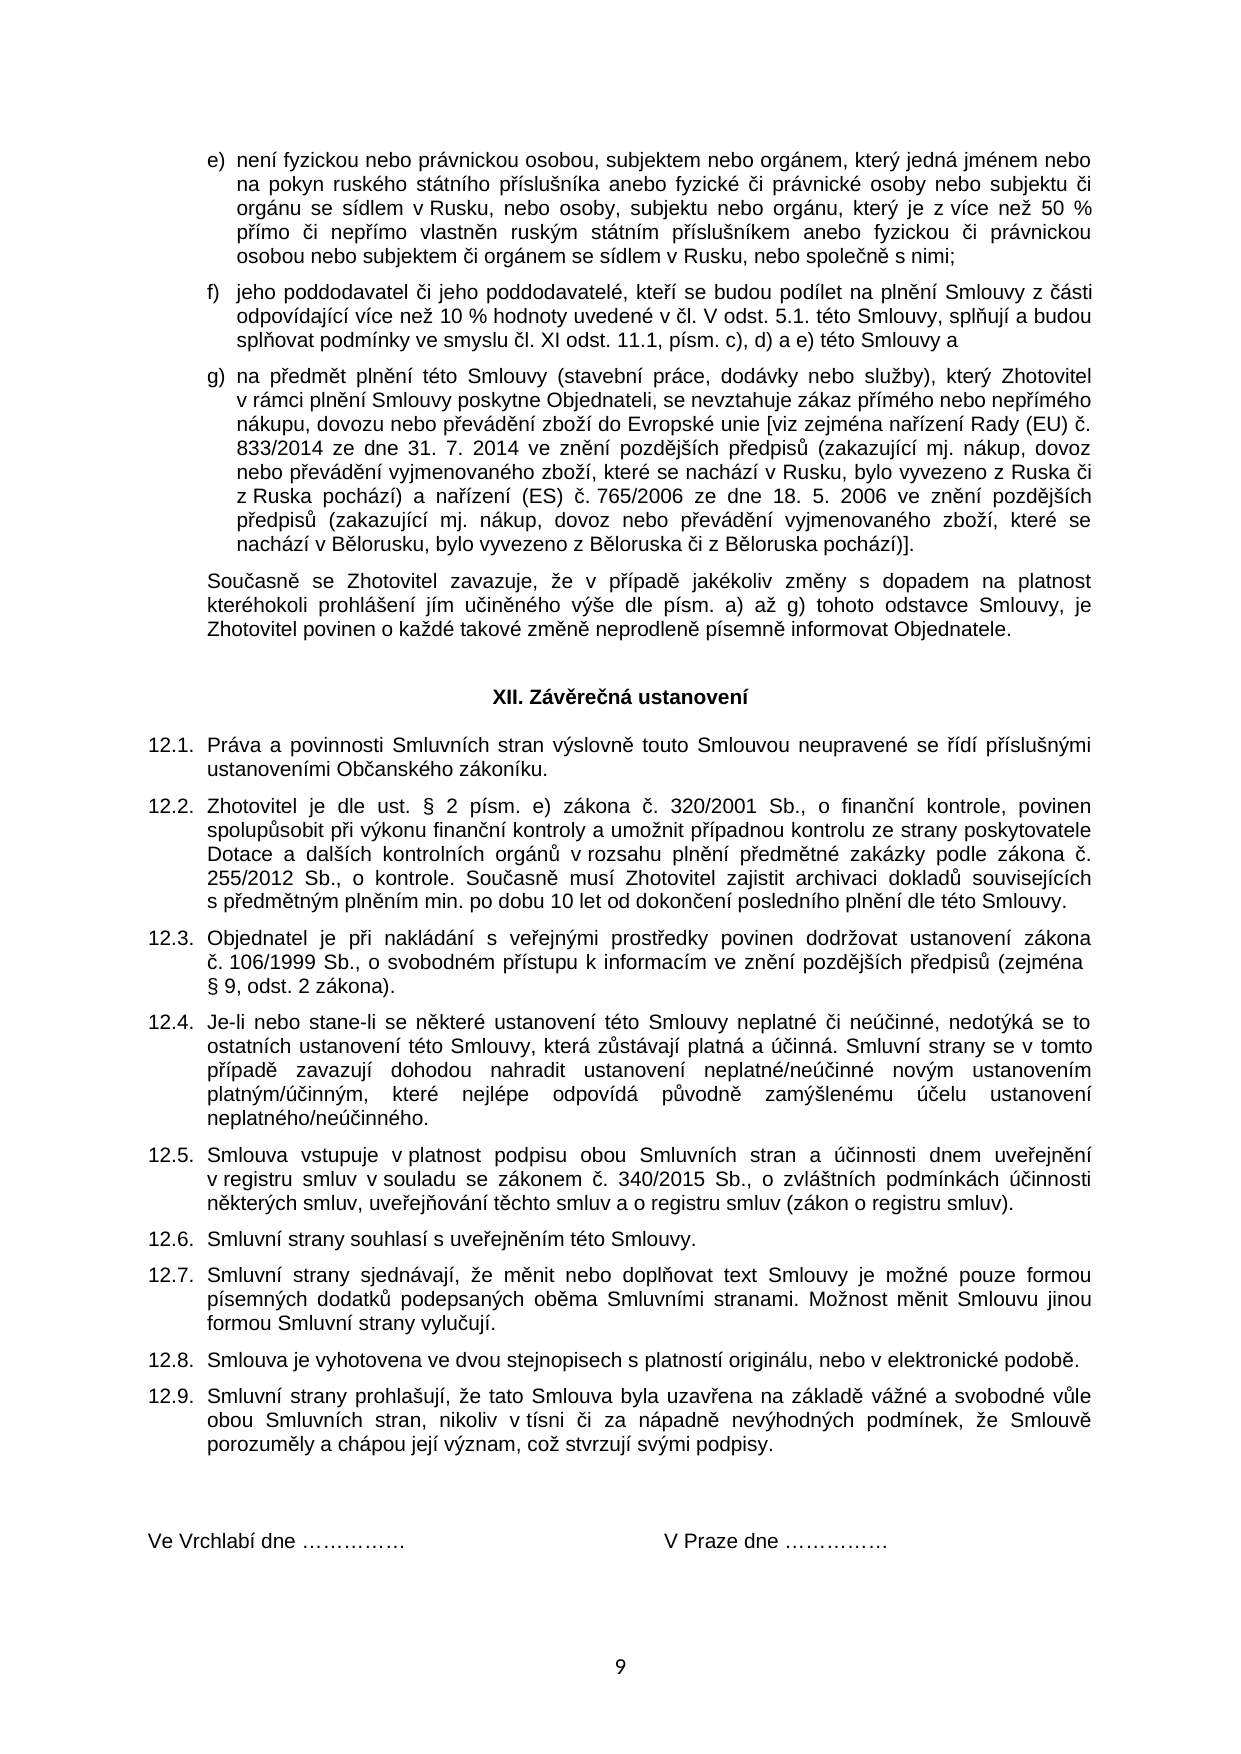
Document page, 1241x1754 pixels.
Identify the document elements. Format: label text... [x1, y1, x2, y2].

text Současně se Zhotovitel zavazuje, že v případě jakékoliv změny s dopadem na platnost kteréhokoli prohlášení jím učiněného výše dle písm. a) až g) tohoto odstavce Smlouvy, je Zhotovitel povinen o každé takové změně neprodleně písemně informovat Objednatele. [207, 568, 1092, 640]
list Zhotovitel je dle ust. § 2 písm. e) zákona č. 320/2001 Sb., o finanční kontrole, povinen spolupůsobit při výkonu finanční kontroly a umožnit případnou kontrolu ze strany poskytovatele Dotace a dalších kontrolních orgánů v rozsahu plnění předmětné zakázky podle zákona č. 255/2012 Sb., o kontrole. Současně musí Zhotovitel zajistit archivaci dokladů souvisejících s předmětným plněním min. po dobu 10 let od dokončení posledního plnění dle této Smlouvy. [148, 793, 1092, 913]
list Smlouva vstupuje v platnost podpisu obou Smluvních stran a účinnosti dnem uveřejnění v registru smluv v souladu se zákonem č. 340/2015 Sb., o zvláštních podmínkách účinnosti některých smluv, uveřejňování těchto smluv a o registru smluv (zákon o registru smluv). [148, 1142, 1092, 1214]
list Objednatel je při nakládání s veřejnými prostředky povinen dodržovat ustanovení zákona č. 106/1999 Sb., o svobodném přístupu k informacím ve znění pozdějších předpisů (zejména § 9, odst. 2 zákona). [148, 926, 1092, 998]
list Smluvní strany souhlasí s uveřejněním této Smlouvy. [148, 1227, 1092, 1251]
list na předmět plnění této Smlouvy (stavební práce, dodávky nebo služby), který Zhotovitel v rámci plnění Smlouvy poskytne Objednateli, se nevztahuje zákaz přímého nebo nepřímého nákupu, dovozu nebo převádění zboží do Evropské unie [viz zejména nařízení Rady (EU) č. 833/2014 ze dne 31. 7. 2014 ve znění pozdějších předpisů (zakazující mj. nákup, dovoz nebo převádění vyjmenovaného zboží, které se nachází v Rusku, bylo vyvezeno z Ruska či z Ruska pochází) a nařízení (ES) č. 765/2006 ze dne 18. 5. 2006 ve znění pozdějších předpisů (zakazující mj. nákup, dovoz nebo převádění vyjmenovaného zboží, které se nachází v Bělorusku, bylo vyvezeno z Běloruska či z Běloruska pochází)]. [207, 364, 1092, 556]
list Smlouva je vyhotovena ve dvou stejnopisech s platností originálu, nebo v elektronické podobě. [148, 1348, 1092, 1372]
list není fyzickou nebo právnickou osobou, subjektem nebo orgánem, který jedná jménem nebo na pokyn ruského státního příslušníka anebo fyzické či právnické osoby nebo subjektu či orgánu se sídlem v Rusku, nebo osoby, subjektu nebo orgánu, který je z více než 50 % přímo či nepřímo vlastněn ruským státním příslušníkem anebo fyzickou či právnickou osobou nebo subjektem či orgánem se sídlem v Rusku, nebo společně s nimi; [207, 148, 1092, 267]
list Smluvní strany sjednávají, že měnit nebo doplňovat text Smlouvy je možné pouze formou písemných dodatků podepsaných oběma Smluvními stranami. Možnost měnit Smlouvu jinou formou Smluvní strany vylučují. [148, 1263, 1092, 1335]
list Smluvní strany prohlašují, že tato Smlouva byla uzavřena na základě vážné a svobodné vůle obou Smluvních stran, nikoliv v tísni či za nápadně nevýhodných podmínek, že Smlouvě porozuměly a chápou její význam, což stvrzují svými podpisy. [148, 1384, 1092, 1456]
list Práva a povinnosti Smluvních stran výslovně touto Smlouvou neupravené se řídí příslušnými ustanoveními Občanského zákoníku. [148, 733, 1092, 781]
list Je-li nebo stane-li se některé ustanovení této Smlouvy neplatné či neúčinné, nedotýká se to ostatních ustanovení této Smlouvy, která zůstávají platná a účinná. Smluvní strany se v tomto případě zavazují dohodou nahradit ustanovení neplatné/neúčinné novým ustanovením platným/účinným, které nejlépe odpovídá původně zamýšlenému účelu ustanovení neplatného/neúčinného. [148, 1010, 1092, 1130]
text Ve Vrchlabí dne …………… V Praze dne …………… [148, 1529, 1092, 1553]
text XII. Závěrečná ustanovení [148, 685, 1092, 709]
list jeho poddodavatel či jeho poddodavatelé, kteří se budou podílet na plnění Smlouvy z části odpovídající více než 10 % hodnoty uvedené v čl. V odst. 5.1. této Smlouvy, splňují a budou splňovat podmínky ve smyslu čl. XI odst. 11.1, písm. c), d) a e) této Smlouvy a [207, 280, 1092, 352]
